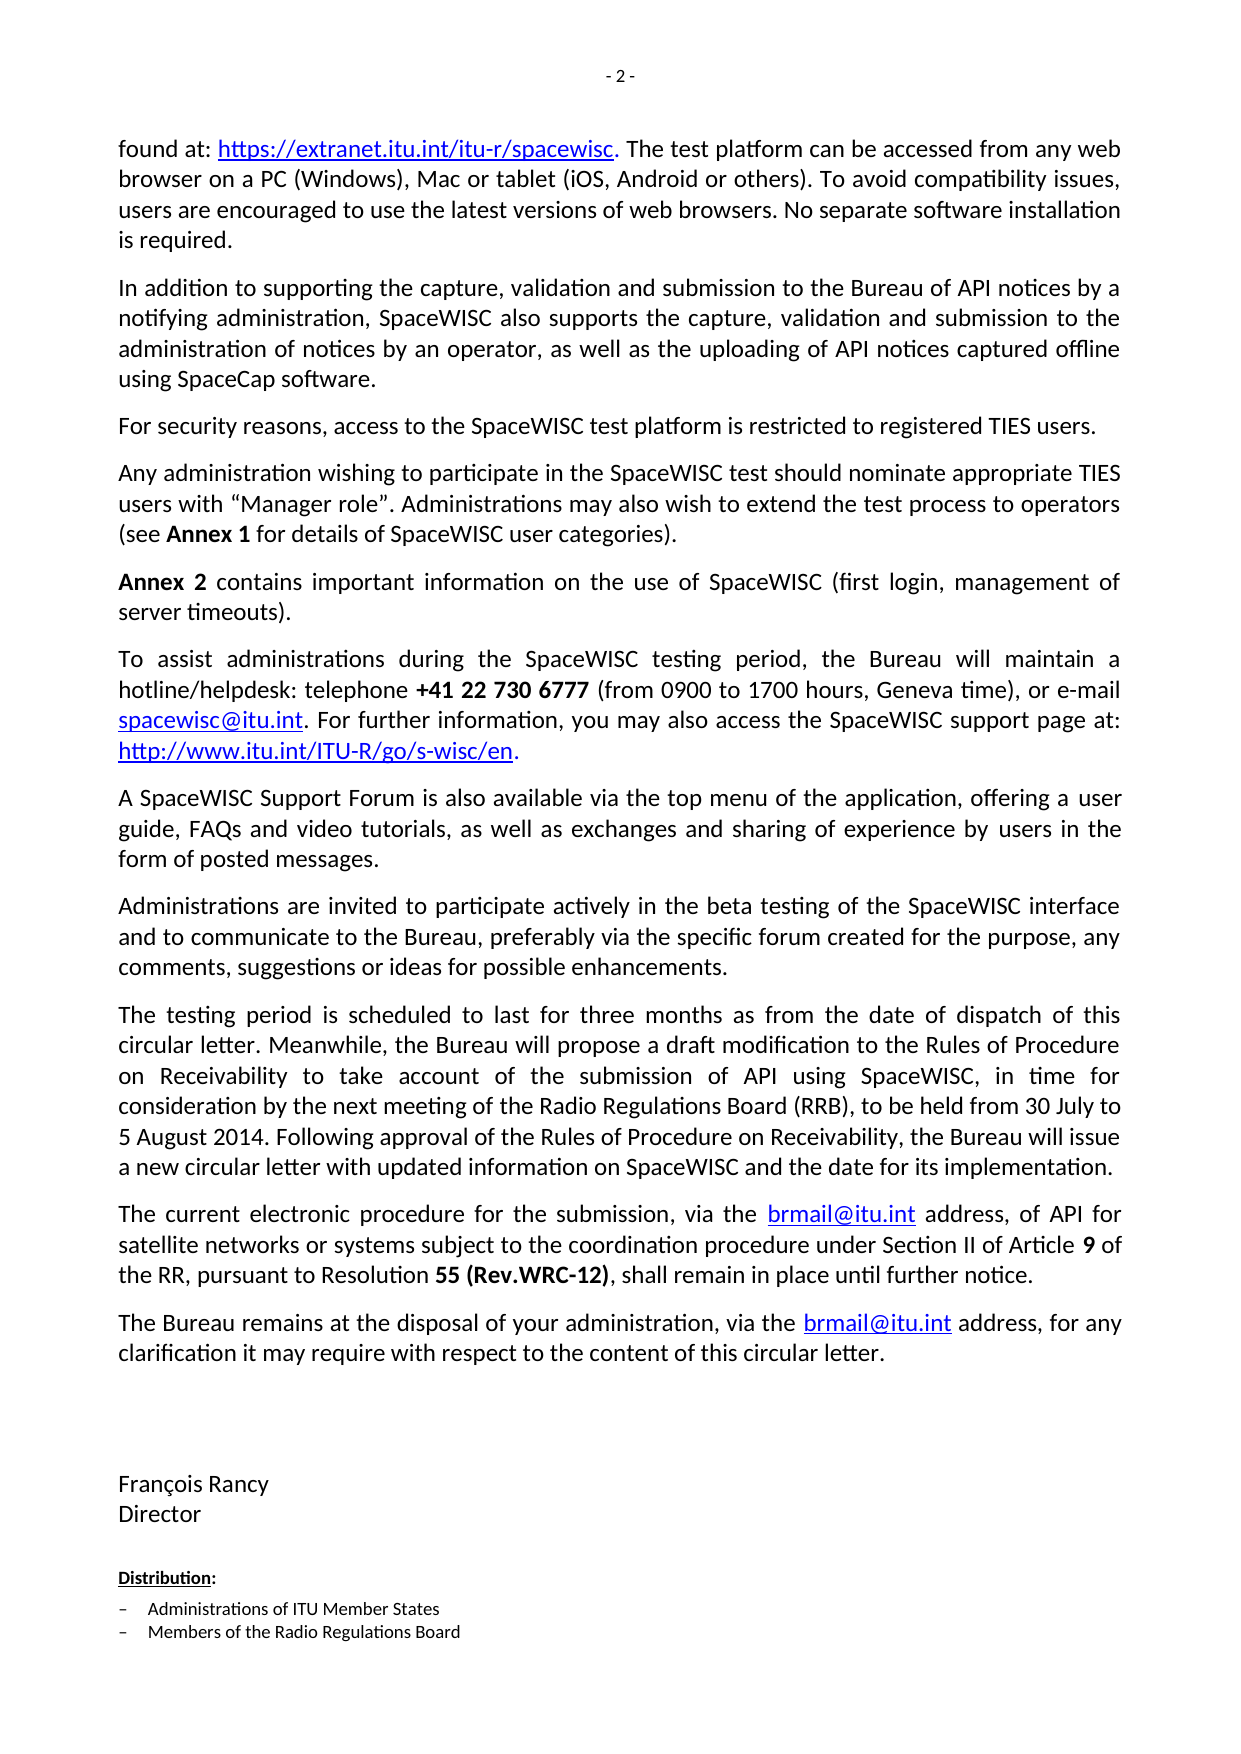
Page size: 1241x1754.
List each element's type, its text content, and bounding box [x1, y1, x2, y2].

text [118, 133, 1122, 255]
text – Administrations of ITU Member States [118, 1598, 1122, 1621]
text The testing period is scheduled to last for three months as from the date of dispatch of this circular letter. Meanwhile, the Bureau will propose a draft modification to the Rules of Procedure on Receivability to take account of the submission of API using SpaceWISC, in time for consideration by the next meeting of the Radio Regulations Board (RRB), to be held from 30 July to 5 August 2014. Following approval of the Rules of Procedure on Receivability, the Bureau will issue a new circular letter with updated information on SpaceWISC and the date for its implementation. [118, 999, 1122, 1182]
text Director [118, 1498, 1122, 1529]
text The current electronic procedure for the submission, via the brmail@itu.int address, of API for satellite networks or systems subject to the coordination procedure under Section II of Article 9 of the RR, pursuant to Resolution 55 (Rev.WRC-12), shall remain in place until further notice. [118, 1198, 1122, 1290]
text Distribution: [118, 1566, 1122, 1589]
text François Rancy [118, 1468, 1122, 1498]
text Any administration wishing to participate in the SpaceWISC test should nominate appropriate TIES users with “Manager role”. Administrations may also wish to extend the test process to operators (see Annex 1 for details of SpaceWISC user categories). [118, 458, 1122, 549]
text To assist administrations during the SpaceWISC testing period, the Bureau will maintain a hotline/helpdesk: telephone +41 22 730 6777 (from 0900 to 1700 hours, Geneva time), or e-mail spacewisc@itu.int. For further information, you may also access the SpaceWISC support page at: http://www.itu.int/ITU-R/go/s-wisc/en. [118, 643, 1122, 766]
text – Members of the Radio Regulations Board [118, 1621, 1122, 1643]
text In addition to supporting the capture, validation and submission to the Bureau of API notices by a notifying administration, SpaceWISC also supports the capture, validation and submission to the administration of notices by an operator, as well as the uploading of API notices captured offline using SpaceCap software. [118, 272, 1122, 394]
text The Bureau remains at the disposal of your administration, via the brmail@itu.int address, for any clarification it may require with respect to the content of this circular letter. [118, 1307, 1122, 1368]
text A SpaceWISC Support Forum is also available via the top menu of the application, offering a user guide, FAQs and video tutorials, as well as exchanges and sharing of experience by users in the form of posted messages. [118, 782, 1122, 874]
text Annex 2 contains important information on the use of SpaceWISC (first login, management of server timeouts). [118, 566, 1122, 627]
text Administrations are invited to participate actively in the beta testing of the SpaceWISC interface and to communicate to the Bureau, preferably via the specific forum created for the purpose, any comments, suggestions or ideas for possible enhancements. [118, 891, 1122, 982]
text For security reasons, access to the SpaceWISC test platform is restricted to registered TIES users. [118, 410, 1122, 441]
